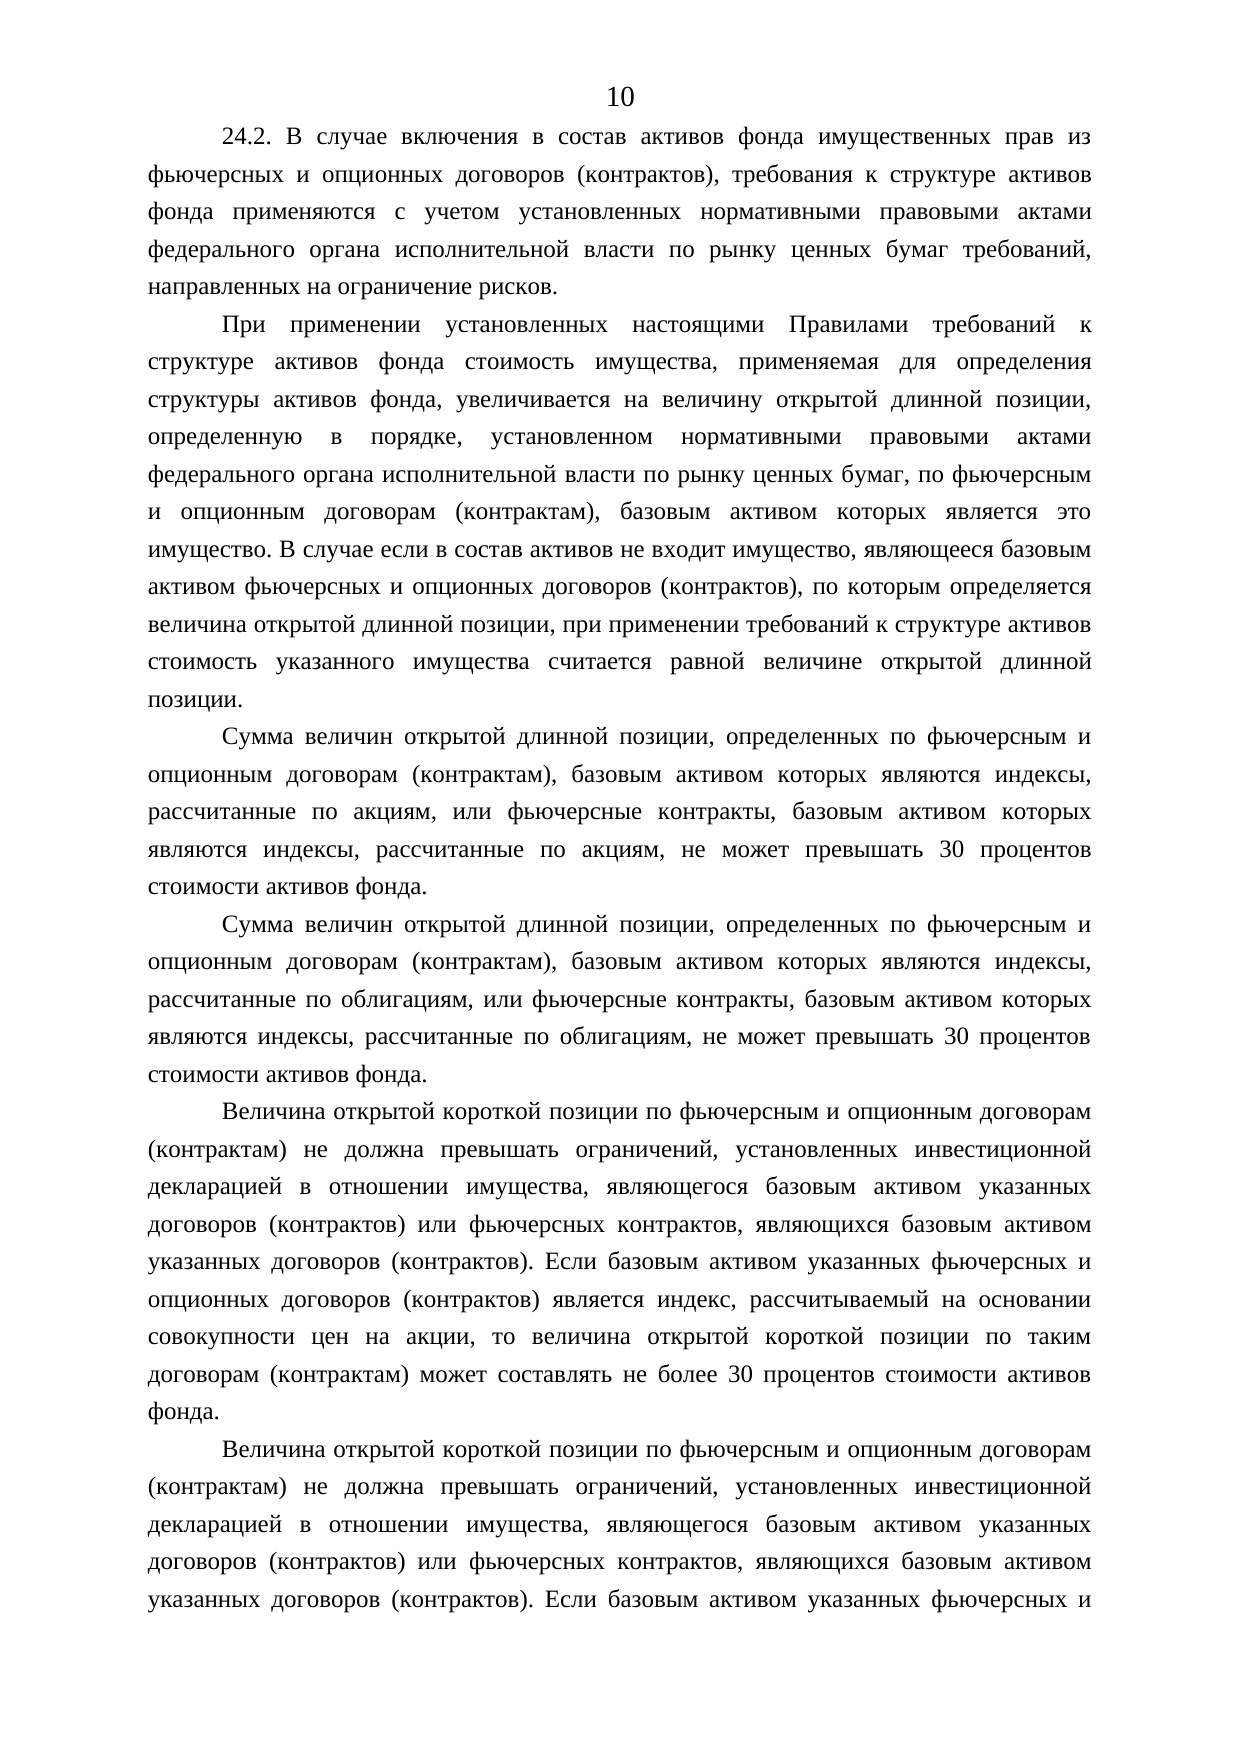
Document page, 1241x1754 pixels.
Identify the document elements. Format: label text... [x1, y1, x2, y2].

text 24.2. В случае включения в состав активов фонда имущественных прав из фьючерсных и опционных договоров (контрактов), требования к структуре активов фонда применяются с учетом установленных нормативными правовыми актами федерального органа исполнительной власти по рынку ценных бумаг требований, направленных на ограничение рисков. [148, 112, 1092, 300]
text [148, 1425, 1092, 1612]
text Сумма величин открытой длинной позиции, определенных по фьючерсным и опционным договорам (контрактам), базовым активом которых являются индексы, рассчитанные по акциям, или фьючерсные контракты, базовым активом которых являются индексы, рассчитанные по акциям, не может превышать 30 процентов стоимости активов фонда. [148, 712, 1092, 900]
text При применении установленных настоящими Правилами требований к структуре активов фонда стоимость имущества, применяемая для определения структуры активов фонда, увеличивается на величину открытой длинной позиции, определенную в порядке, установленном нормативными правовыми актами федерального органа исполнительной власти по рынку ценных бумаг, по фьючерсным и опционным договорам (контрактам), базовым активом которых является это имущество. В случае если в состав активов не входит имущество, являющееся базовым активом фьючерсных и опционных договоров (контрактов), по которым определяется величина открытой длинной позиции, при применении требований к структуре активов стоимость указанного имущества считается равной величине открытой длинной позиции. [148, 300, 1092, 712]
text Величина открытой короткой позиции по фьючерсным и опционным договорам (контрактам) не должна превышать ограничений, установленных инвестиционной декларацией в отношении имущества, являющегося базовым активом указанных договоров (контрактов) или фьючерсных контрактов, являющихся базовым активом указанных договоров (контрактов). Если базовым активом указанных фьючерсных и опционных договоров (контрактов) является индекс, рассчитываемый на основании совокупности цен на акции, то величина открытой короткой позиции по таким договорам (контрактам) может составлять не более 30 процентов стоимости активов фонда. [148, 1087, 1092, 1425]
text Сумма величин открытой длинной позиции, определенных по фьючерсным и опционным договорам (контрактам), базовым активом которых являются индексы, рассчитанные по облигациям, или фьючерсные контракты, базовым активом которых являются индексы, рассчитанные по облигациям, не может превышать 30 процентов стоимости активов фонда. [148, 900, 1092, 1087]
